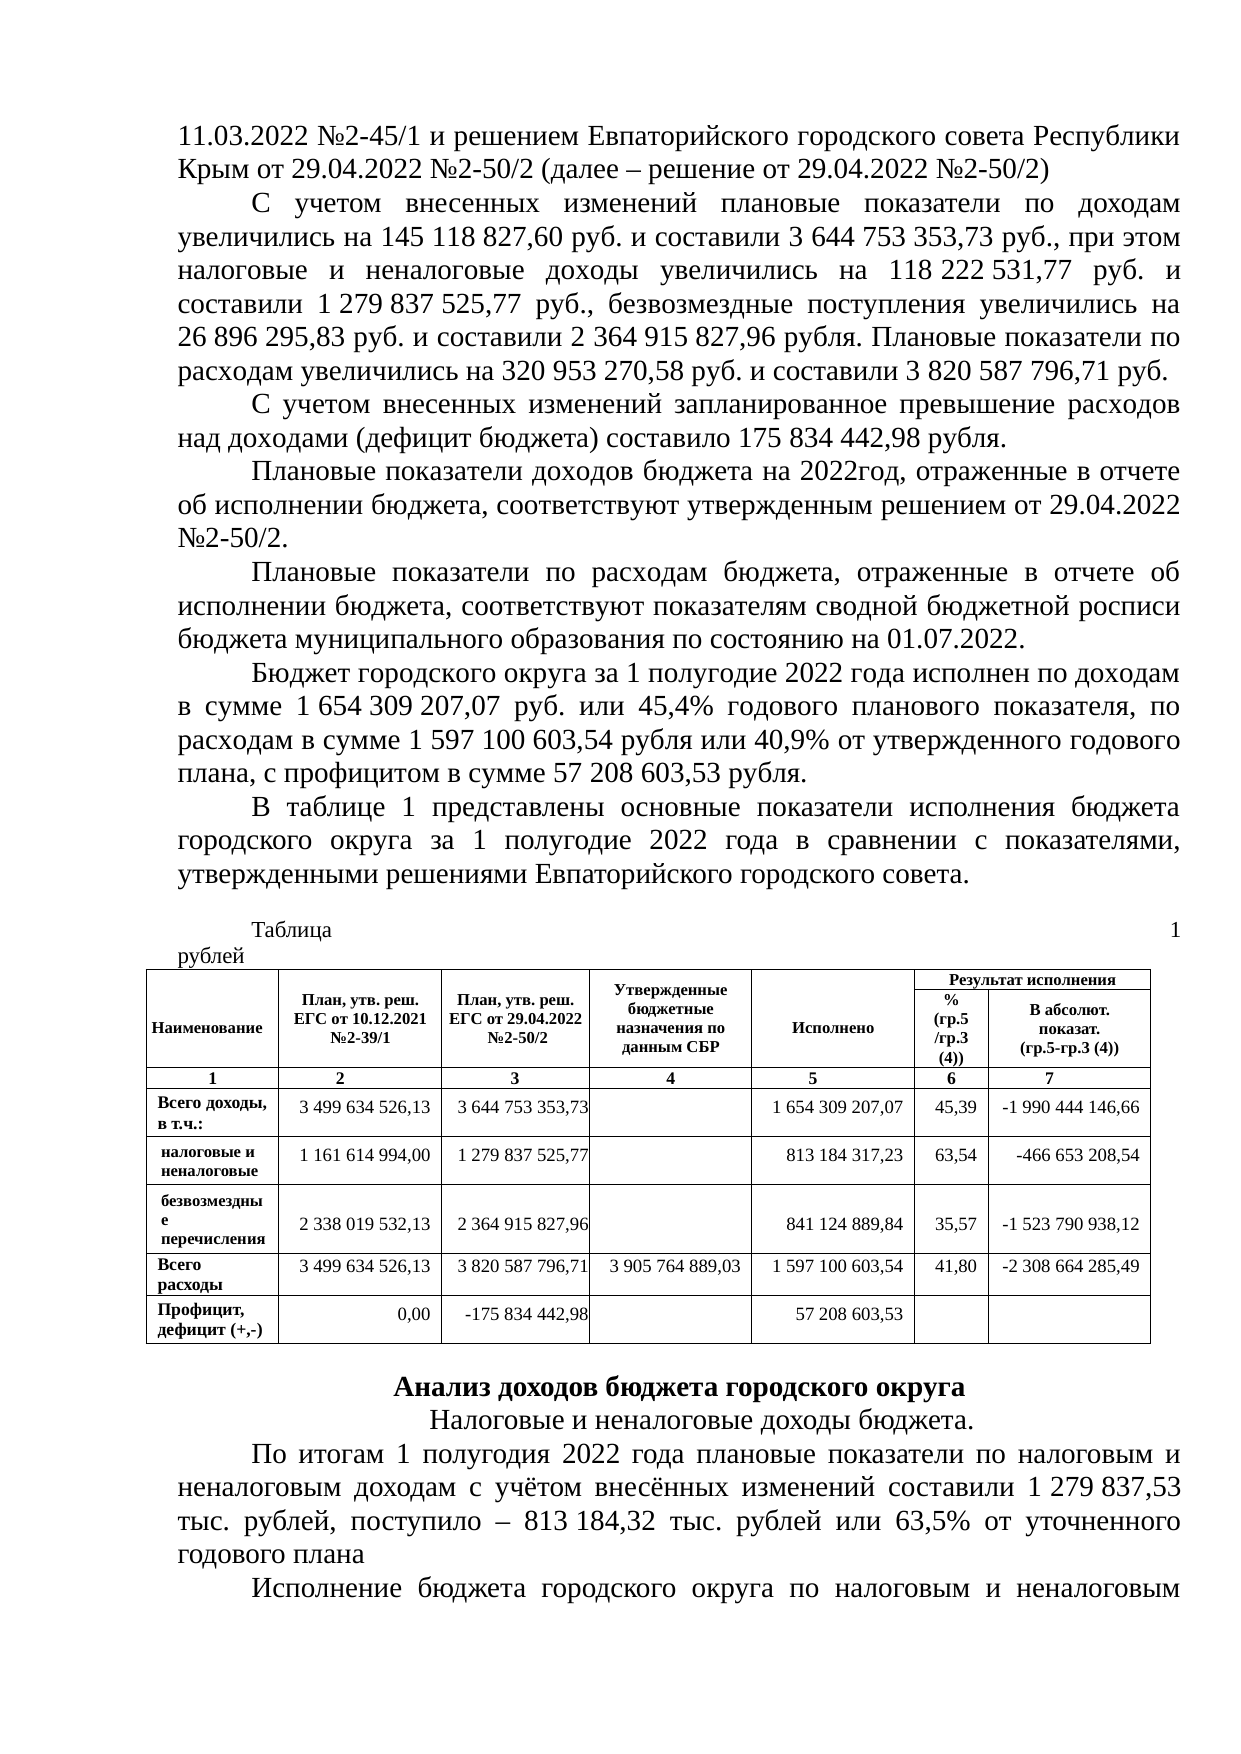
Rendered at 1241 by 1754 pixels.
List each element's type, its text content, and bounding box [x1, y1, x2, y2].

table_cell 1 597 100 603,54 [752, 1254, 914, 1294]
text Налоговые и неналоговые доходы бюджета. [177, 1402, 1181, 1436]
table_cell [590, 1089, 751, 1136]
table_cell 6 [915, 1068, 988, 1088]
table_cell [915, 1296, 988, 1343]
text Анализ доходов бюджета городского округа [177, 1369, 1181, 1402]
table_cell 4 [590, 1068, 751, 1088]
table_cell 841 124 889,84 [752, 1185, 914, 1253]
table_cell 57 208 603,53 [752, 1296, 914, 1343]
text По итогам 1 полугодия 2022 года плановые показатели по налоговым и неналоговым доходам с учётом внесённых изменений составили 1 279 837,53 тыс. рублей, поступило – 813 184,32 тыс. рублей или 63,5% от уточненного годового плана [177, 1436, 1181, 1570]
table_header Результат исполнения [915, 970, 1150, 989]
table_cell Профицит, дефицит (+,-) [147, 1296, 278, 1343]
table_header Утвержденные бюджетные назначения по данным СБР [590, 970, 751, 1067]
table_cell 2 [279, 1068, 441, 1088]
table_cell -466 653 208,54 [989, 1137, 1150, 1184]
table_cell 2 338 019 532,13 [279, 1185, 441, 1253]
table_cell 41,80 [915, 1254, 988, 1294]
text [177, 1570, 1181, 1603]
table_cell [989, 1296, 1150, 1343]
table_cell 813 184 317,23 [752, 1137, 914, 1184]
table_cell 0,00 [279, 1296, 441, 1343]
table_cell 1 279 837 525,77 [442, 1137, 589, 1184]
table_cell % (гр.5 /гр.3 (4)) [915, 990, 988, 1067]
text Плановые показатели по расходам бюджета, отраженные в отчете об исполнении бюджета, соответствуют показателям сводной бюджетной росписи бюджета муниципального образования по состоянию на 01.07.2022. [177, 554, 1181, 655]
table_cell 3 644 753 353,73 [442, 1089, 589, 1136]
table_cell 3 499 634 526,13 [279, 1089, 441, 1136]
table_cell безвозмездные перечисления [147, 1185, 278, 1253]
table_cell 3 820 587 796,71 [442, 1254, 589, 1294]
table_cell 45,39 [915, 1089, 988, 1136]
table_cell -2 308 664 285,49 [989, 1254, 1150, 1294]
table_cell 3 [442, 1068, 589, 1088]
table_cell 1 654 309 207,07 [752, 1089, 914, 1136]
table_cell 3 905 764 889,03 [590, 1254, 751, 1294]
text С учетом внесенных изменений плановые показатели по доходам увеличились на 145 118 827,60 руб. и составили 3 644 753 353,73 руб., при этом налоговые и неналоговые доходы увеличились на 118 222 531,77 руб. и составили 1 279 837 525,77 руб., безвозмездные поступления увеличились на 26 896 295,83 руб. и составили 2 364 915 827,96 рубля. Плановые показатели по расходам увеличились на 320 953 270,58 руб. и составили 3 820 587 796,71 руб. [177, 185, 1181, 386]
table_cell -1 523 790 938,12 [989, 1185, 1150, 1253]
table_cell [590, 1137, 751, 1184]
table_header Исполнено [752, 970, 914, 1067]
text Таблица 1 рублей [177, 916, 1181, 969]
table_cell [590, 1296, 751, 1343]
table_cell 1 161 614 994,00 [279, 1137, 441, 1184]
text С учетом внесенных изменений запланированное превышение расходов над доходами (дефицит бюджета) составило 175 834 442,98 рубля. [177, 386, 1181, 453]
table_cell 3 499 634 526,13 [279, 1254, 441, 1294]
text Плановые показатели доходов бюджета на 2022год, отраженные в отчете об исполнении бюджета, соответствуют утвержденным решением от 29.04.2022 №2-50/2. [177, 453, 1181, 554]
table_cell 1 [147, 1068, 278, 1088]
table_cell Всего расходы [147, 1254, 278, 1294]
table_cell налоговые и неналоговые [147, 1137, 278, 1184]
text В таблице 1 представлены основные показатели исполнения бюджета городского округа за 1 полугодие 2022 года в сравнении с показателями, утвержденными решениями Евпаторийского городского совета. [177, 789, 1181, 889]
text Бюджет городского округа за 1 полугодие 2022 года исполнен по доходам в сумме 1 654 309 207,07 руб. или 45,4% годового планового показателя, по расходам в сумме 1 597 100 603,54 рубля или 40,9% от утвержденного годового плана, с профицитом в сумме 57 208 603,53 рубля. [177, 655, 1181, 789]
table_header План, утв. реш. ЕГС от 10.12.2021 №2-39/1 [279, 970, 441, 1067]
table_cell -175 834 442,98 [442, 1296, 589, 1343]
table_cell 35,57 [915, 1185, 988, 1253]
table_cell [590, 1185, 751, 1253]
table_cell -1 990 444 146,66 [989, 1089, 1150, 1136]
table_cell 63,54 [915, 1137, 988, 1184]
table_cell 7 [989, 1068, 1150, 1088]
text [177, 118, 1181, 185]
table_cell 5 [752, 1068, 914, 1088]
table_header План, утв. реш. ЕГС от 29.04.2022 №2-50/2 [442, 970, 589, 1067]
table_cell Всего доходы, в т.ч.: [147, 1089, 278, 1136]
table_header Наименование [147, 970, 278, 1067]
table_cell В абсолют. показат. (гр.5-гр.3 (4)) [989, 990, 1150, 1067]
table_cell 2 364 915 827,96 [442, 1185, 589, 1253]
